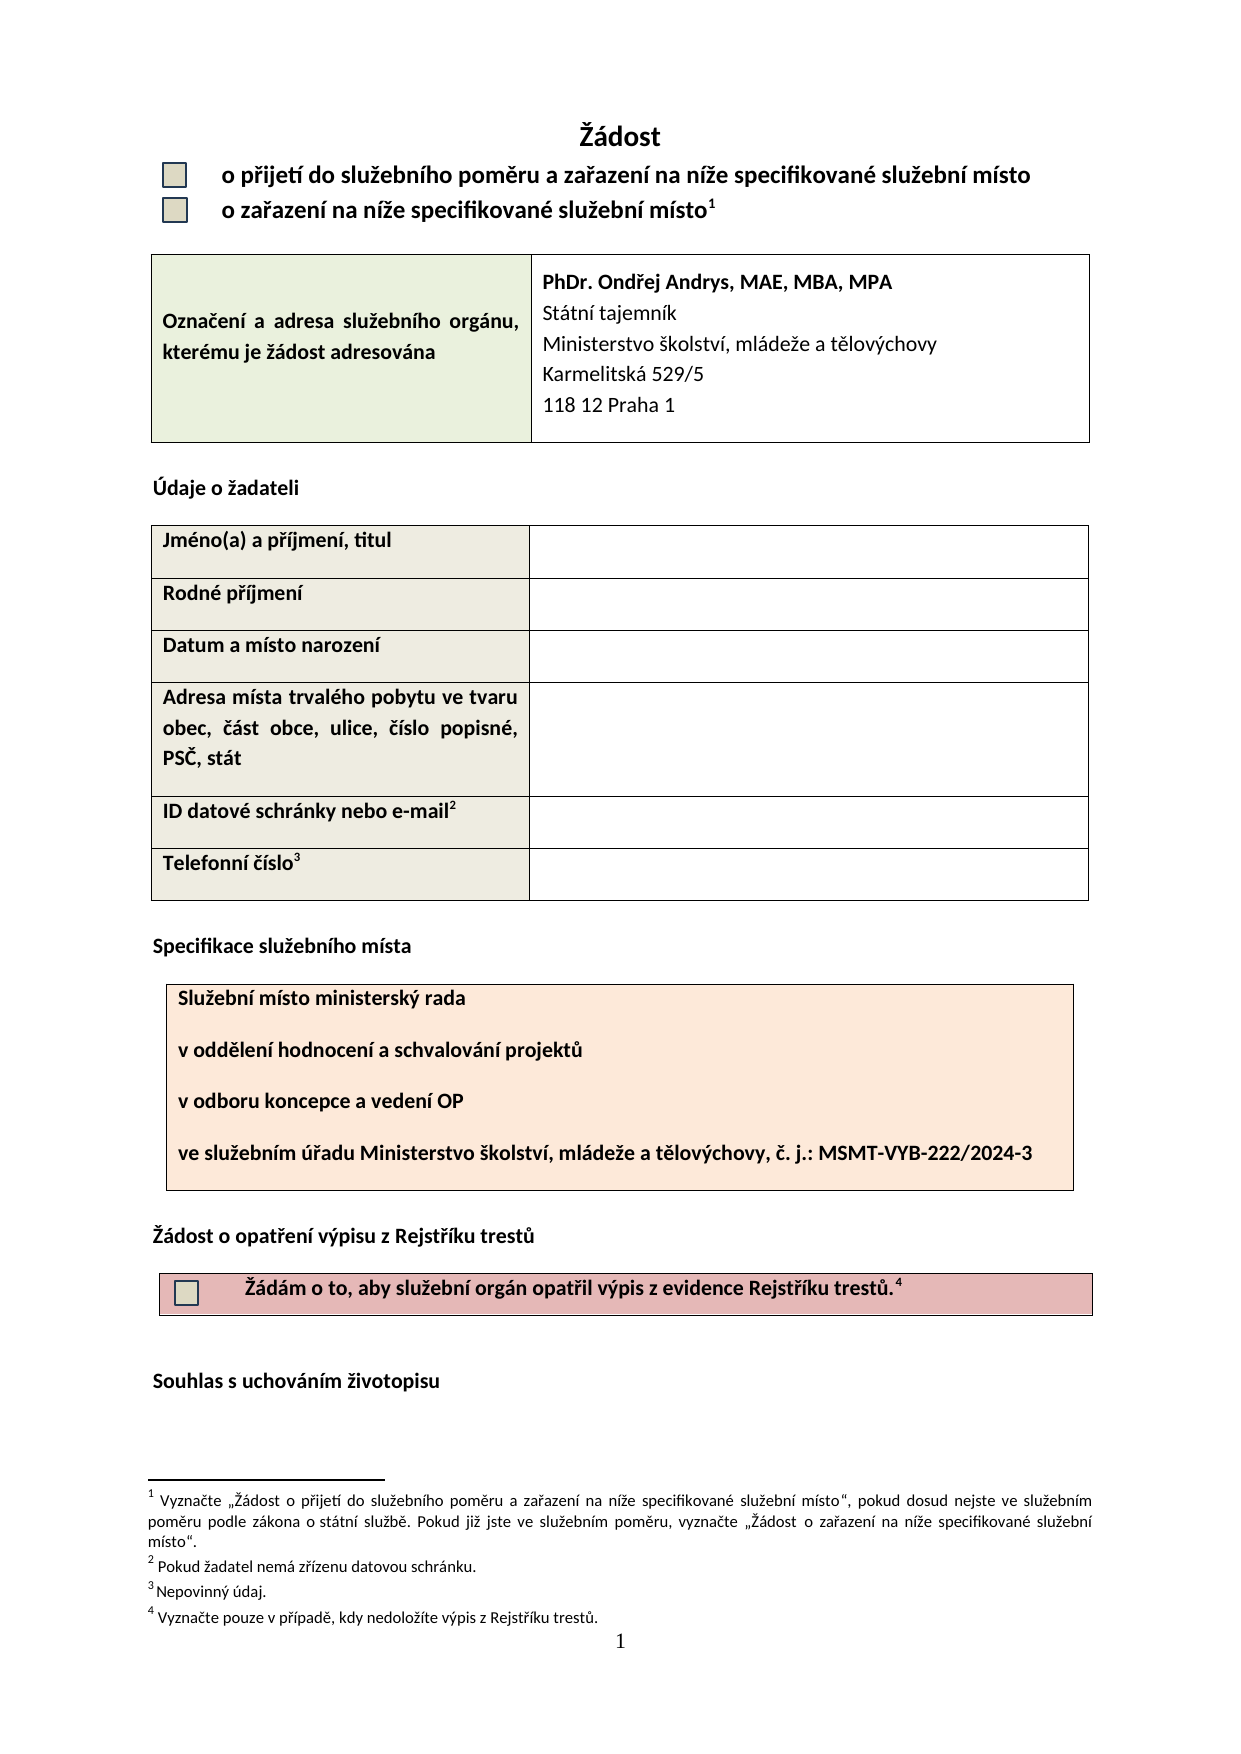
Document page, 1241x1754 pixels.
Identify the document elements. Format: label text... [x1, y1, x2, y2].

text Žádost o opatření výpisu z Rejstříku trestů [148, 1191, 1092, 1248]
text Údaje o žadateli [148, 443, 1092, 501]
table_header Žádám o to, aby služební orgán opatřil výpis z evidence Rejstříku trestů. [160, 1274, 1092, 1314]
table_cell Adresa místa trvalého pobytu ve tvaru obec, část obce, ulice, číslo popisné, PSČ, stát [152, 683, 529, 796]
table_cell Rodné příjmení [152, 579, 529, 630]
table_header Jméno(a) a příjmení, titul [152, 526, 529, 578]
text Specifikace služebního místa [148, 901, 1092, 959]
table_header Služební místo ministerský rada v oddělení hodnocení a schvalování projektů v odboru koncepce a vedení OP ve služebním úřadu Ministerstvo školství, mládeže a tělovýchovy, č. j.: MSMT-VYB-222/2024-3 [167, 985, 1073, 1190]
text Souhlas s uchováním životopisu [148, 1367, 1092, 1394]
table_cell Datum a místo narození [152, 631, 529, 682]
table_header [530, 526, 1088, 578]
table_cell Telefonní číslo [152, 849, 529, 900]
table_cell ID datové schránky nebo e-mail [152, 797, 529, 848]
table_header Označení a adresa služebního orgánu, kterému je žádost adresována [152, 255, 531, 442]
table_cell [530, 683, 1088, 796]
table_cell [530, 849, 1088, 900]
text Žádost [148, 118, 1092, 154]
table_cell [530, 797, 1088, 848]
text o přijetí do služebního poměru a zařazení na níže specifikované služební místo o zařazení na níže specifikované služební místo [221, 159, 1092, 224]
table_header PhDr. Ondřej Andrys, MAE, MBA, MPA Státní tajemník Ministerstvo školství, mládeže a tělovýchovy Karmelitská 529/5 118 12 Praha 1 [532, 255, 1089, 442]
table_cell [530, 631, 1088, 682]
table_cell [530, 579, 1088, 630]
